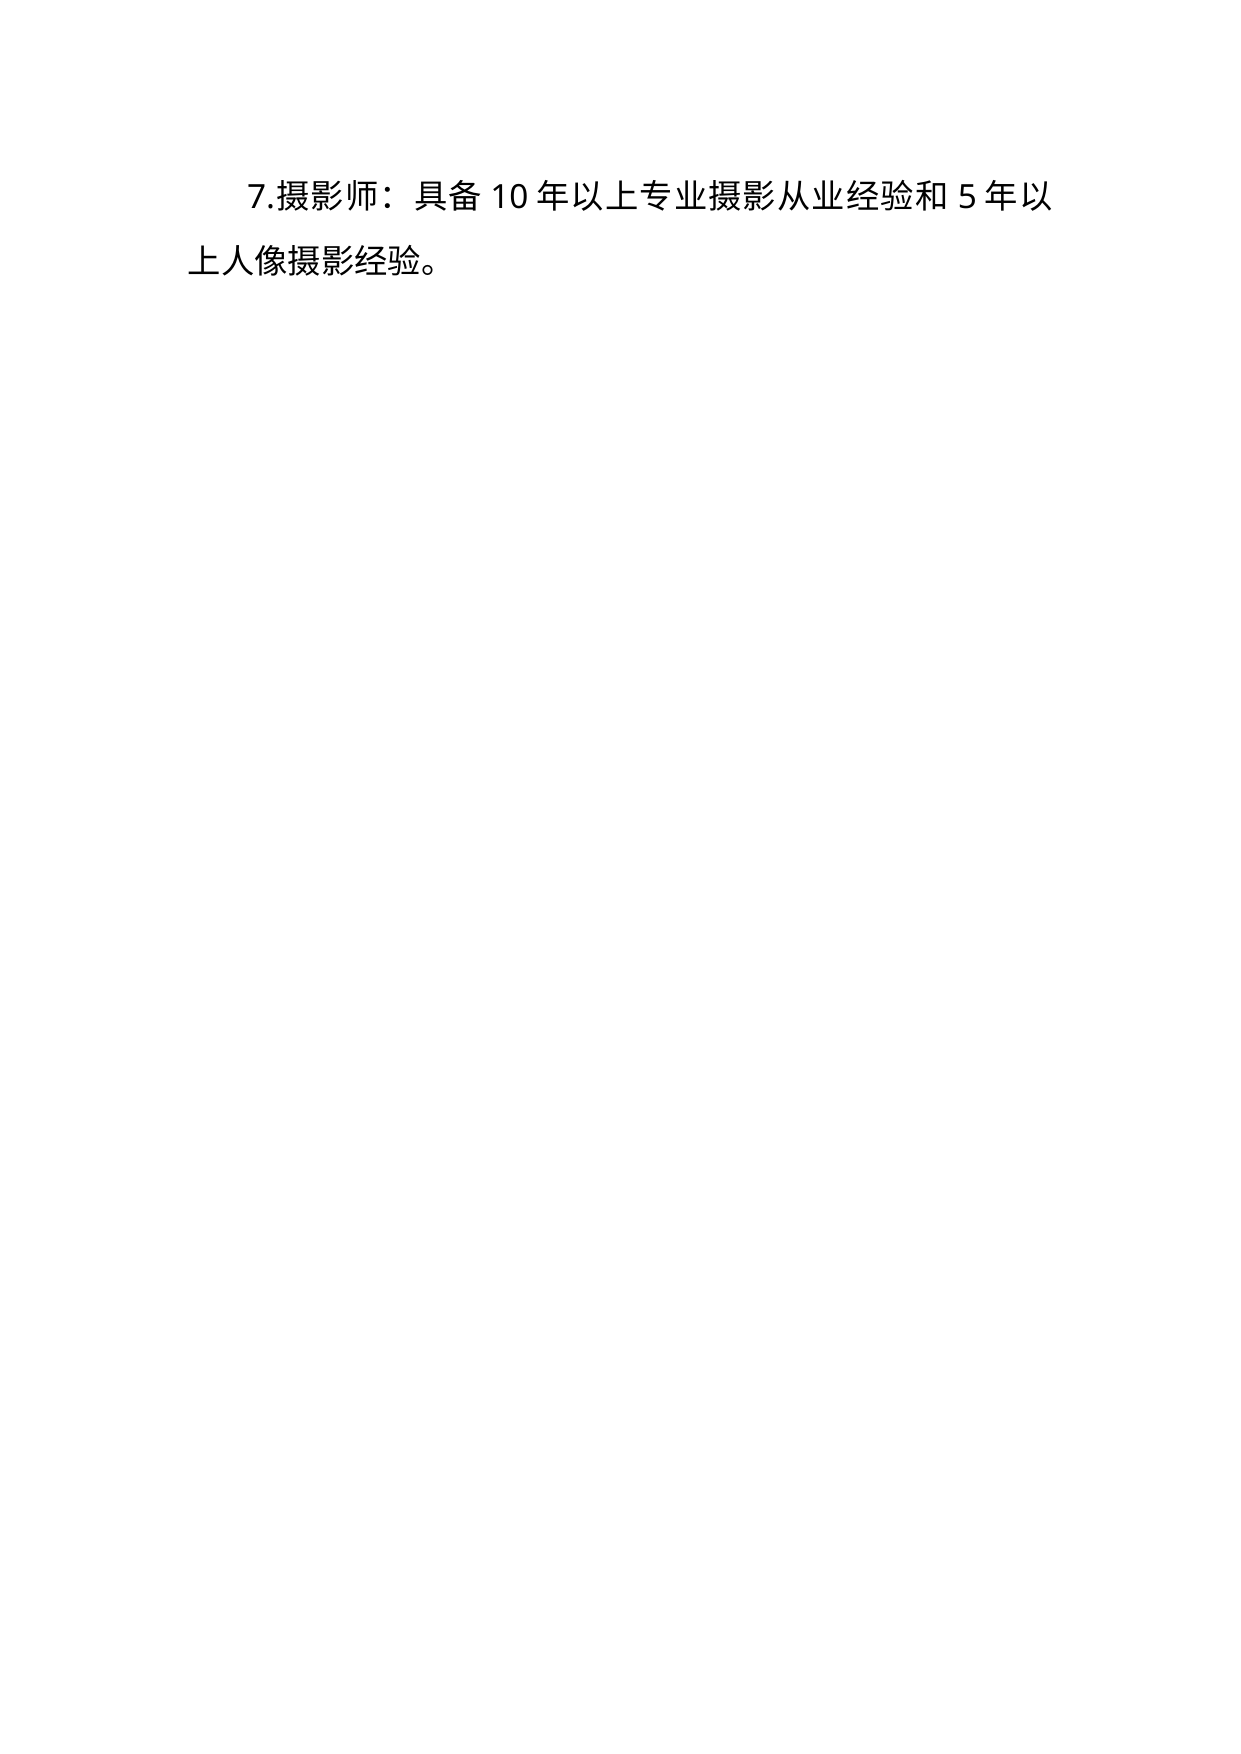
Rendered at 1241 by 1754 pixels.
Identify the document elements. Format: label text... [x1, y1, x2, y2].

text 7.摄影师：具备10年以上专业摄影从业经验和5年以上人像摄影经验。 [187, 162, 1053, 292]
